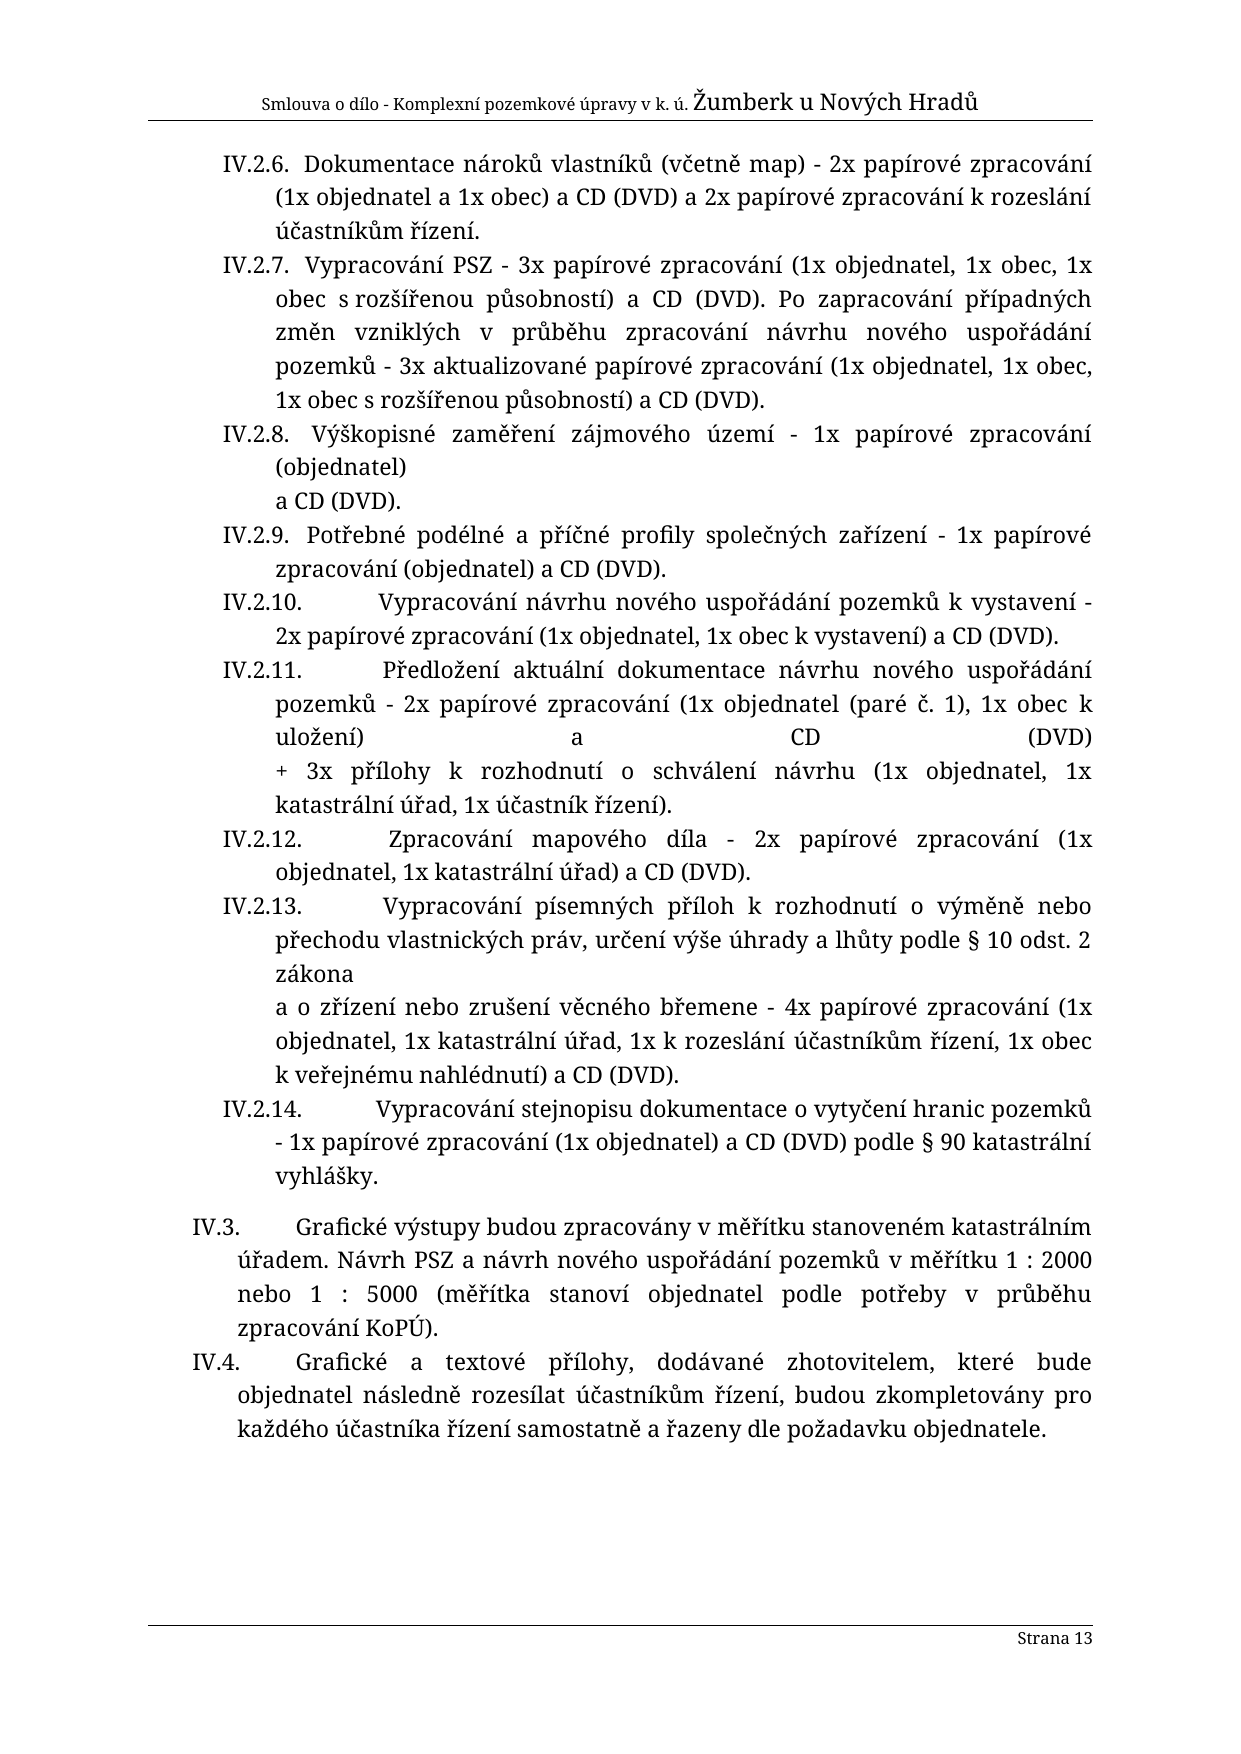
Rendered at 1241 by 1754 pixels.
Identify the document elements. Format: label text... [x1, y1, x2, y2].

text Potřebné podélné a příčné profily společných zařízení - 1x papírové zpracování (objednatel) a CD (DVD). [223, 519, 1093, 584]
list Grafické výstupy budou zpracovány v měřítku stanoveném katastrálním úřadem. Návrh PSZ a návrh nového uspořádání pozemků v měřítku 1 : 2000 nebo 1 : 5000 (měřítka stanoví objednatel podle potřeby v průběhu zpracování KoPÚ). [192, 1211, 1093, 1343]
text Dokumentace nároků vlastníků (včetně map) - 2x papírové zpracování (1x objednatel a 1x obec) a CD (DVD) a 2x papírové zpracování k rozeslání účastníkům řízení. [223, 148, 1093, 246]
text Zpracování mapového díla - 2x papírové zpracování (1x objednatel, 1x katastrální úřad) a CD (DVD). [223, 823, 1093, 888]
list Grafické a textové přílohy, dodávané zhotovitelem, které bude objednatel následně rozesílat účastníkům řízení, budou zkompletovány pro každého účastníka řízení samostatně a řazeny dle požadavku objednatele. [192, 1346, 1093, 1444]
text Vypracování PSZ - 3x papírové zpracování (1x objednatel, 1x obec, 1x obec s rozšířenou působností) a CD (DVD). Po zapracování případných změn vzniklých v průběhu zpracování návrhu nového uspořádání pozemků - 3x aktualizované papírové zpracování (1x objednatel, 1x obec, 1x obec s rozšířenou působností) a CD (DVD). [223, 249, 1093, 415]
text Vypracování písemných příloh k rozhodnutí o výměně nebo přechodu vlastnických práv, určení výše úhrady a lhůty podle § 10 odst. 2 zákona a o zřízení nebo zrušení věcného břemene - 4x papírové zpracování (1x objednatel, 1x katastrální úřad, 1x k rozeslání účastníkům řízení, 1x obec k veřejnému nahlédnutí) a CD (DVD). [223, 890, 1093, 1090]
text Předložení aktuální dokumentace návrhu nového uspořádání pozemků - 2x papírové zpracování (1x objednatel (paré č. 1), 1x obec k uložení) a CD (DVD) + 3x přílohy k rozhodnutí o schválení návrhu (1x objednatel, 1x katastrální úřad, 1x účastník řízení). [223, 654, 1093, 820]
text Vypracování stejnopisu dokumentace o vytyčení hranic pozemků - 1x papírové zpracování (1x objednatel) a CD (DVD) podle § 90 katastrální vyhlášky. [223, 1093, 1093, 1191]
text Vypracování návrhu nového uspořádání pozemků k vystavení - 2x papírové zpracování (1x objednatel, 1x obec k vystavení) a CD (DVD). [223, 586, 1093, 651]
text Výškopisné zaměření zájmového území - 1x papírové zpracování (objednatel) a CD (DVD). [223, 418, 1093, 516]
